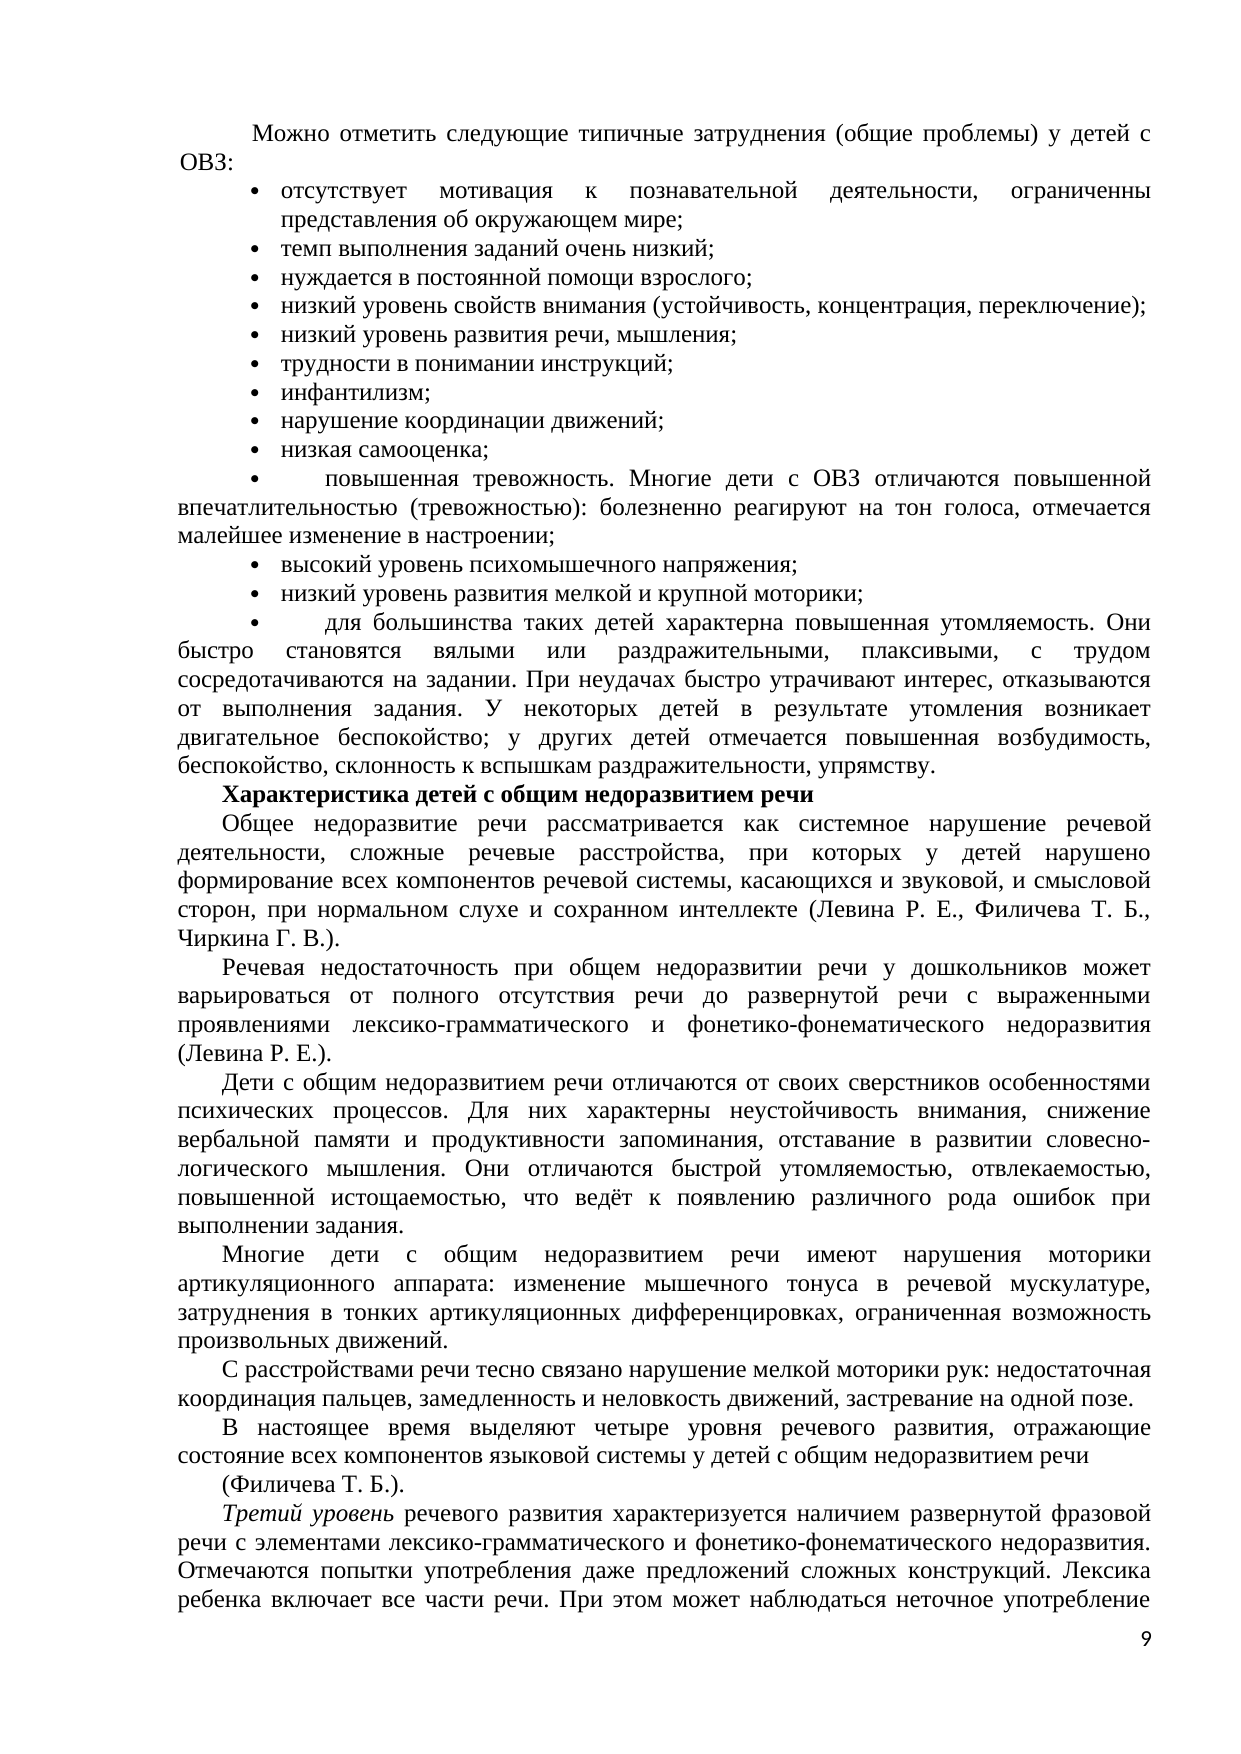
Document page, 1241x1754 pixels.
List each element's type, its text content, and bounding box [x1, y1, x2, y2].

list низкий уровень развития речи, мышления; [251, 319, 1152, 348]
text Общее недоразвитие речи рассматривается как системное нарушение речевой деятельности, сложные речевые расстройства, при которых у детей нарушено формирование всех компонентов речевой системы, касающихся и звуковой, и смысловой сторон, при нормальном слухе и сохранном интеллекте (Левина Р. Е., Филичева Т. Б., Чиркина Г. В.). [177, 808, 1152, 952]
list высокий уровень психомышечного напряжения; [251, 549, 1152, 578]
list нарушение координации движений; [251, 406, 1152, 434]
list низкий уровень свойств внимания (устойчивость, концентрация, переключение); [251, 291, 1152, 319]
text Речевая недостаточность при общем недоразвитии речи у дошкольников может варьироваться от полного отсутствия речи до развернутой речи с выраженными проявлениями лексико-грамматического и фонетико-фонематического недоразвития (Левина Р. Е.). [177, 952, 1152, 1067]
text Можно отметить следующие типичные затруднения (общие проблемы) у детей с ОВЗ: [179, 118, 1152, 176]
list темп выполнения заданий очень низкий; [251, 233, 1152, 262]
text С расстройствами речи тесно связано нарушение мелкой моторики рук: недостаточная координация пальцев, замедленность и неловкость движений, застревание на одной позе. [177, 1354, 1152, 1412]
list низкий уровень развития мелкой и крупной моторики; [251, 578, 1152, 607]
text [177, 1498, 1152, 1613]
text В настоящее время выделяют четыре уровня речевого развития, отражающие состояние всех компонентов языковой системы у детей с общим недоразвитием речи [177, 1412, 1152, 1469]
list нуждается в постоянной помощи взрослого; [251, 262, 1152, 291]
list инфантилизм; [251, 377, 1152, 406]
text Характеристика детей с общим недоразвитием речи [177, 779, 1152, 808]
text Дети с общим недоразвитием речи отличаются от своих сверстников особенностями психических процессов. Для них характерны неустойчивость внимания, снижение вербальной памяти и продуктивности запоминания, отставание в развитии словесно-логического мышления. Они отличаются быстрой утомляемостью, отвлекаемостью, повышенной истощаемостью, что ведёт к появлению различного рода ошибок при выполнении задания. [177, 1067, 1152, 1239]
text (Филичева Т. Б.). [177, 1469, 1152, 1498]
list низкая самооценка; [251, 434, 1152, 463]
list для большинства таких детей характерна повышенная утомляемость. Они быстро становятся вялыми или раздражительными, плаксивыми, с трудом сосредотачиваются на задании. При неудачах быстро утрачивают интерес, отказываются от выполнения задания. У некоторых детей в результате утомления возникает двигательное беспокойство; у других детей отмечается повышенная возбудимость, беспокойство, склонность к вспышкам раздражительности, упрямству. [177, 607, 1152, 779]
list повышенная тревожность. Многие дети с ОВЗ отличаются повышенной впечатлительностью (тревожностью): болезненно реагируют на тон голоса, отмечается малейшее изменение в настроении; [177, 463, 1152, 549]
list отсутствует мотивация к познавательной деятельности, ограниченны представления об окружающем мире; [251, 176, 1152, 233]
list трудности в понимании инструкций; [251, 348, 1152, 377]
text Многие дети с общим недоразвитием речи имеют нарушения моторики артикуляционного аппарата: изменение мышечного тонуса в речевой мускулатуре, затруднения в тонких артикуляционных дифференцировках, ограниченная возможность произвольных движений. [177, 1239, 1152, 1354]
